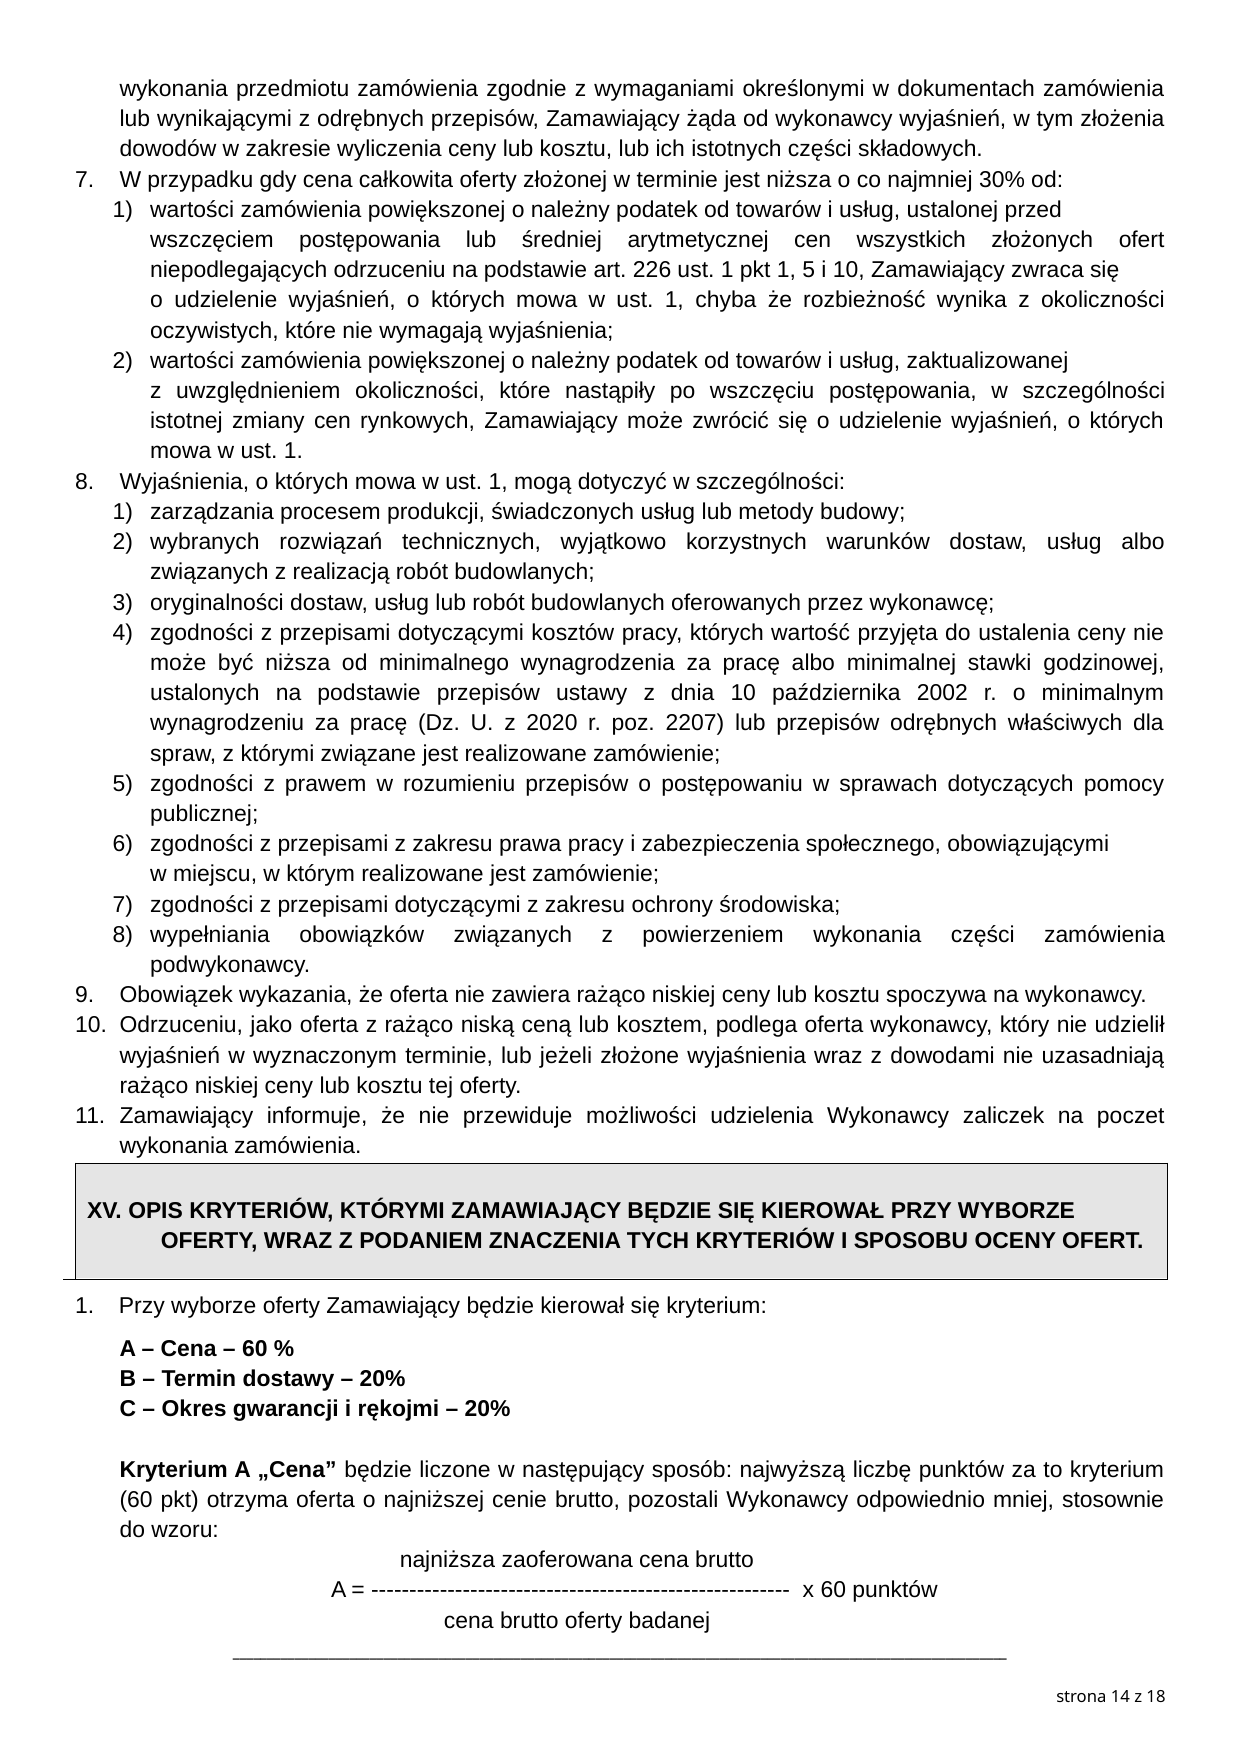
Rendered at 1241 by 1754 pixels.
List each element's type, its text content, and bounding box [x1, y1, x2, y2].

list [75, 75, 1165, 162]
text cena brutto oferty badanej [399, 1607, 1165, 1633]
list wartości zamówienia powiększonej o należny podatek od towarów i usług, zaktualizowanej z uwzględnieniem okoliczności, które nastąpiły po wszczęciu postępowania, w szczególności istotnej zmiany cen rynkowych, Zamawiający może zwrócić się o udzielenie wyjaśnień, o których mowa w ust. 1. [112, 347, 1165, 464]
table_header XV. OPIS KRYTERIÓW, KTÓRYMI ZAMAWIAJĄCY BĘDZIE SIĘ KIEROWAŁ PRZY WYBORZE OFERTY, WRAZ Z PODANIEM ZNACZENIA TYCH KRYTERIÓW I SPOSOBU OCENY OFERT. [76, 1164, 1167, 1278]
list zgodności z przepisami z zakresu prawa pracy i zabezpieczenia społecznego, obowiązującymi w miejscu, w którym realizowane jest zamówienie; [112, 830, 1165, 887]
list zgodności z przepisami dotyczącymi z zakresu ochrony środowiska; [112, 891, 1165, 917]
list zgodności z prawem w rozumieniu przepisów o postępowaniu w sprawach dotyczących pomocy publicznej; [112, 770, 1165, 826]
text B – Termin dostawy – 20% [119, 1365, 1165, 1391]
list Wyjaśnienia, o których mowa w ust. 1, mogą dotyczyć w szczególności: [75, 468, 1165, 494]
list W przypadku gdy cena całkowita oferty złożonej w terminie jest niższa o co najmniej 30% od: [75, 166, 1165, 192]
text A = ------------------------------------------------------- x 60 punktów [104, 1576, 1165, 1603]
list oryginalności dostaw, usług lub robót budowlanych oferowanych przez wykonawcę; [112, 588, 1165, 615]
list Przy wyborze oferty Zamawiający będzie kierował się kryterium: [75, 1292, 1165, 1318]
list wartości zamówienia powiększonej o należny podatek od towarów i usług, ustalonej przed wszczęciem postępowania lub średniej arytmetycznej cen wszystkich złożonych ofert niepodlegających odrzuceniu na podstawie art. 226 ust. 1 pkt 1, 5 i 10, Zamawiający zwraca się o udzielenie wyjaśnień, o których mowa w ust. 1, chyba że rozbieżność wynika z okoliczności oczywistych, które nie wymagają wyjaśnienia; [112, 196, 1165, 343]
text A – Cena – 60 % [119, 1335, 1165, 1361]
list Zamawiający informuje, że nie przewiduje możliwości udzielenia Wykonawcy zaliczek na poczet wykonania zamówienia. [75, 1102, 1165, 1159]
list Obowiązek wykazania, że oferta nie zawiera rażąco niskiej ceny lub kosztu spoczywa na wykonawcy. [75, 981, 1165, 1008]
text najniższa zaoferowana cena brutto [399, 1546, 1165, 1572]
list zgodności z przepisami dotyczącymi kosztów pracy, których wartość przyjęta do ustalenia ceny nie może być niższa od minimalnego wynagrodzenia za pracę albo minimalnej stawki godzinowej, ustalonych na podstawie przepisów ustawy z dnia 10 października 2002 r. o minimalnym wynagrodzeniu za pracę (Dz. U. z 2020 r. poz. 2207) lub przepisów odrębnych właściwych dla spraw, z którymi związane jest realizowane zamówienie; [112, 619, 1165, 766]
text Kryterium A „Cena” będzie liczone w następujący sposób: najwyższą liczbę punktów za to kryterium (60 pkt) otrzyma oferta o najniższej cenie brutto, pozostali Wykonawcy odpowiednio mniej, stosownie do wzoru: [119, 1456, 1165, 1542]
list wypełniania obowiązków związanych z powierzeniem wykonania części zamówienia podwykonawcy. [112, 921, 1165, 977]
list zarządzania procesem produkcji, świadczonych usług lub metody budowy; [112, 498, 1165, 524]
text C – Okres gwarancji i rękojmi – 20% [119, 1395, 1165, 1421]
list wybranych rozwiązań technicznych, wyjątkowo korzystnych warunków dostaw, usług albo związanych z realizacją robót budowlanych; [112, 528, 1165, 585]
list Odrzuceniu, jako oferta z rażąco niską ceną lub kosztem, podlega oferta wykonawcy, który nie udzielił wyjaśnień w wyznaczonym terminie, lub jeżeli złożone wyjaśnienia wraz z dowodami nie uzasadniają rażąco niskiej ceny lub kosztu tej oferty. [75, 1011, 1165, 1098]
